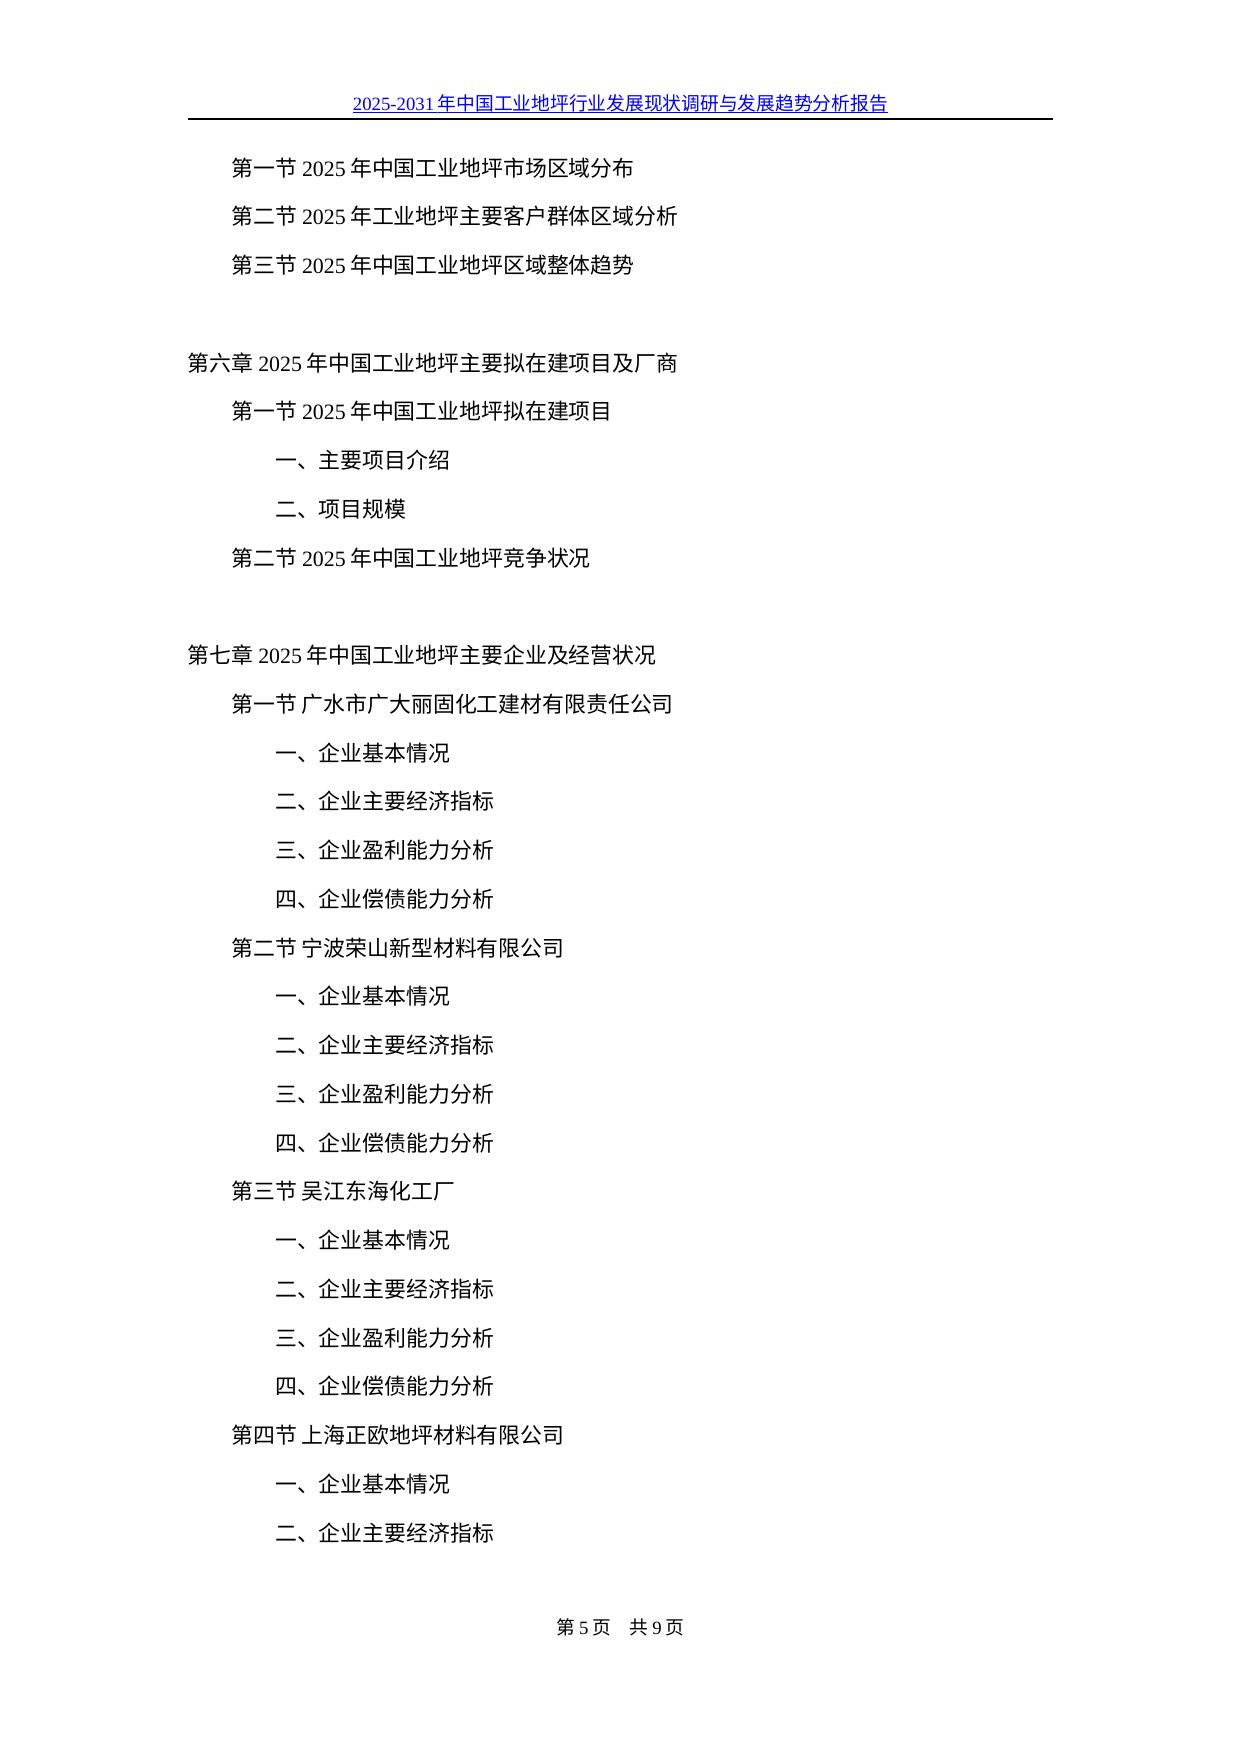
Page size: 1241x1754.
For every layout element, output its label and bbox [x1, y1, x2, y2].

text [187, 150, 1053, 1548]
